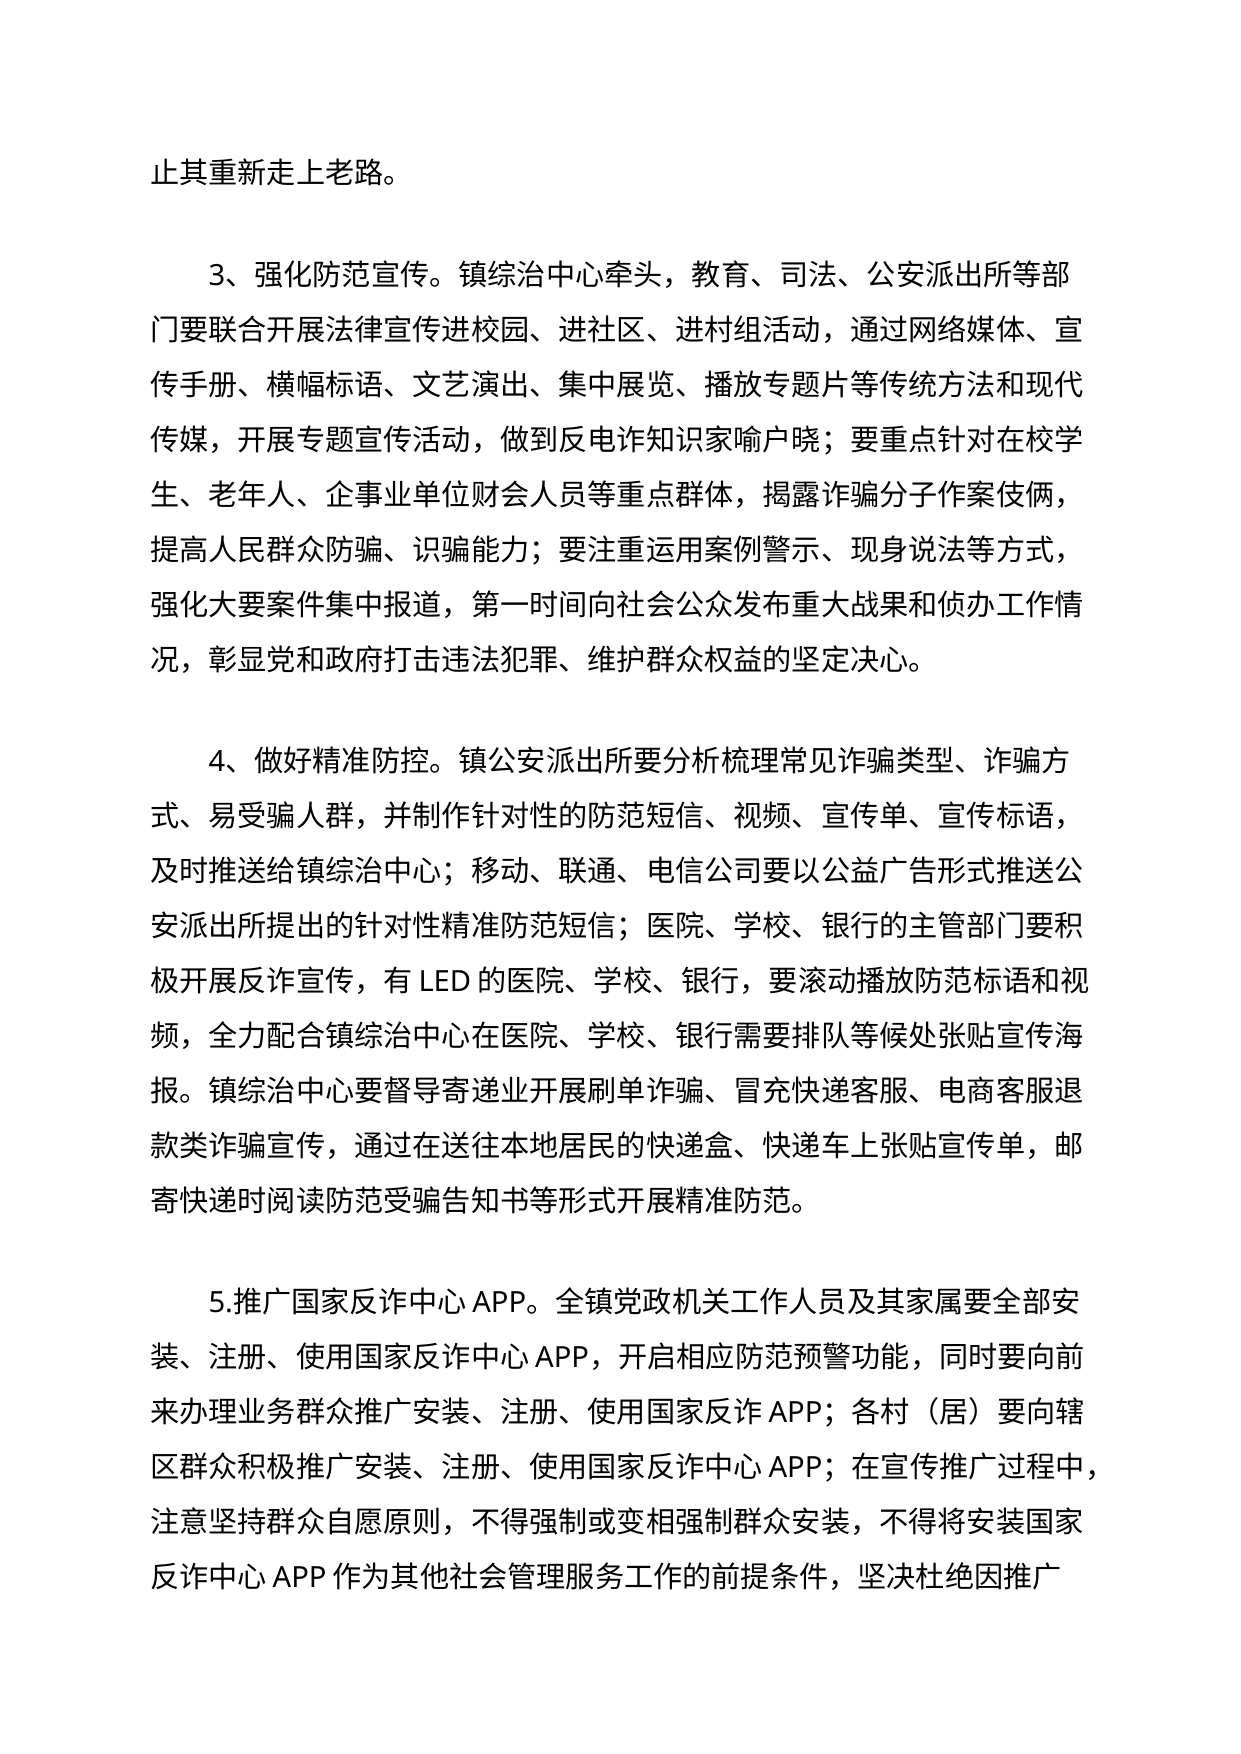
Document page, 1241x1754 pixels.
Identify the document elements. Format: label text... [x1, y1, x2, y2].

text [150, 150, 1090, 192]
text 4、做好精准防控。镇公安派出所要分析梳理常见诈骗类型、诈骗方式、易受骗人群，并制作针对性的防范短信、视频、宣传单、宣传标语，及时推送给镇综治中心；移动、联通、电信公司要以公益广告形式推送公安派出所提出的针对性精准防范短信；医院、学校、银行的主管部门要积极开展反诈宣传，有LED的医院、学校、银行，要滚动播放防范标语和视频，全力配合镇综治中心在医院、学校、银行需要排队等候处张贴宣传海报。镇综治中心要督导寄递业开展刷单诈骗、冒充快递客服、电商客服退款类诈骗宣传，通过在送往本地居民的快递盒、快递车上张贴宣传单，邮寄快递时阅读防范受骗告知书等形式开展精准防范。 [150, 738, 1090, 1219]
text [150, 1279, 1090, 1596]
text 3、强化防范宣传。镇综治中心牵头，教育、司法、公安派出所等部门要联合开展法律宣传进校园、进社区、进村组活动，通过网络媒体、宣传手册、横幅标语、文艺演出、集中展览、播放专题片等传统方法和现代传媒，开展专题宣传活动，做到反电诈知识家喻户晓；要重点针对在校学生、老年人、企事业单位财会人员等重点群体，揭露诈骗分子作案伎俩，提高人民群众防骗、识骗能力；要注重运用案例警示、现身说法等方式，强化大要案件集中报道，第一时间向社会公众发布重大战果和侦办工作情况，彰显党和政府打击违法犯罪、维护群众权益的坚定决心。 [150, 252, 1090, 678]
